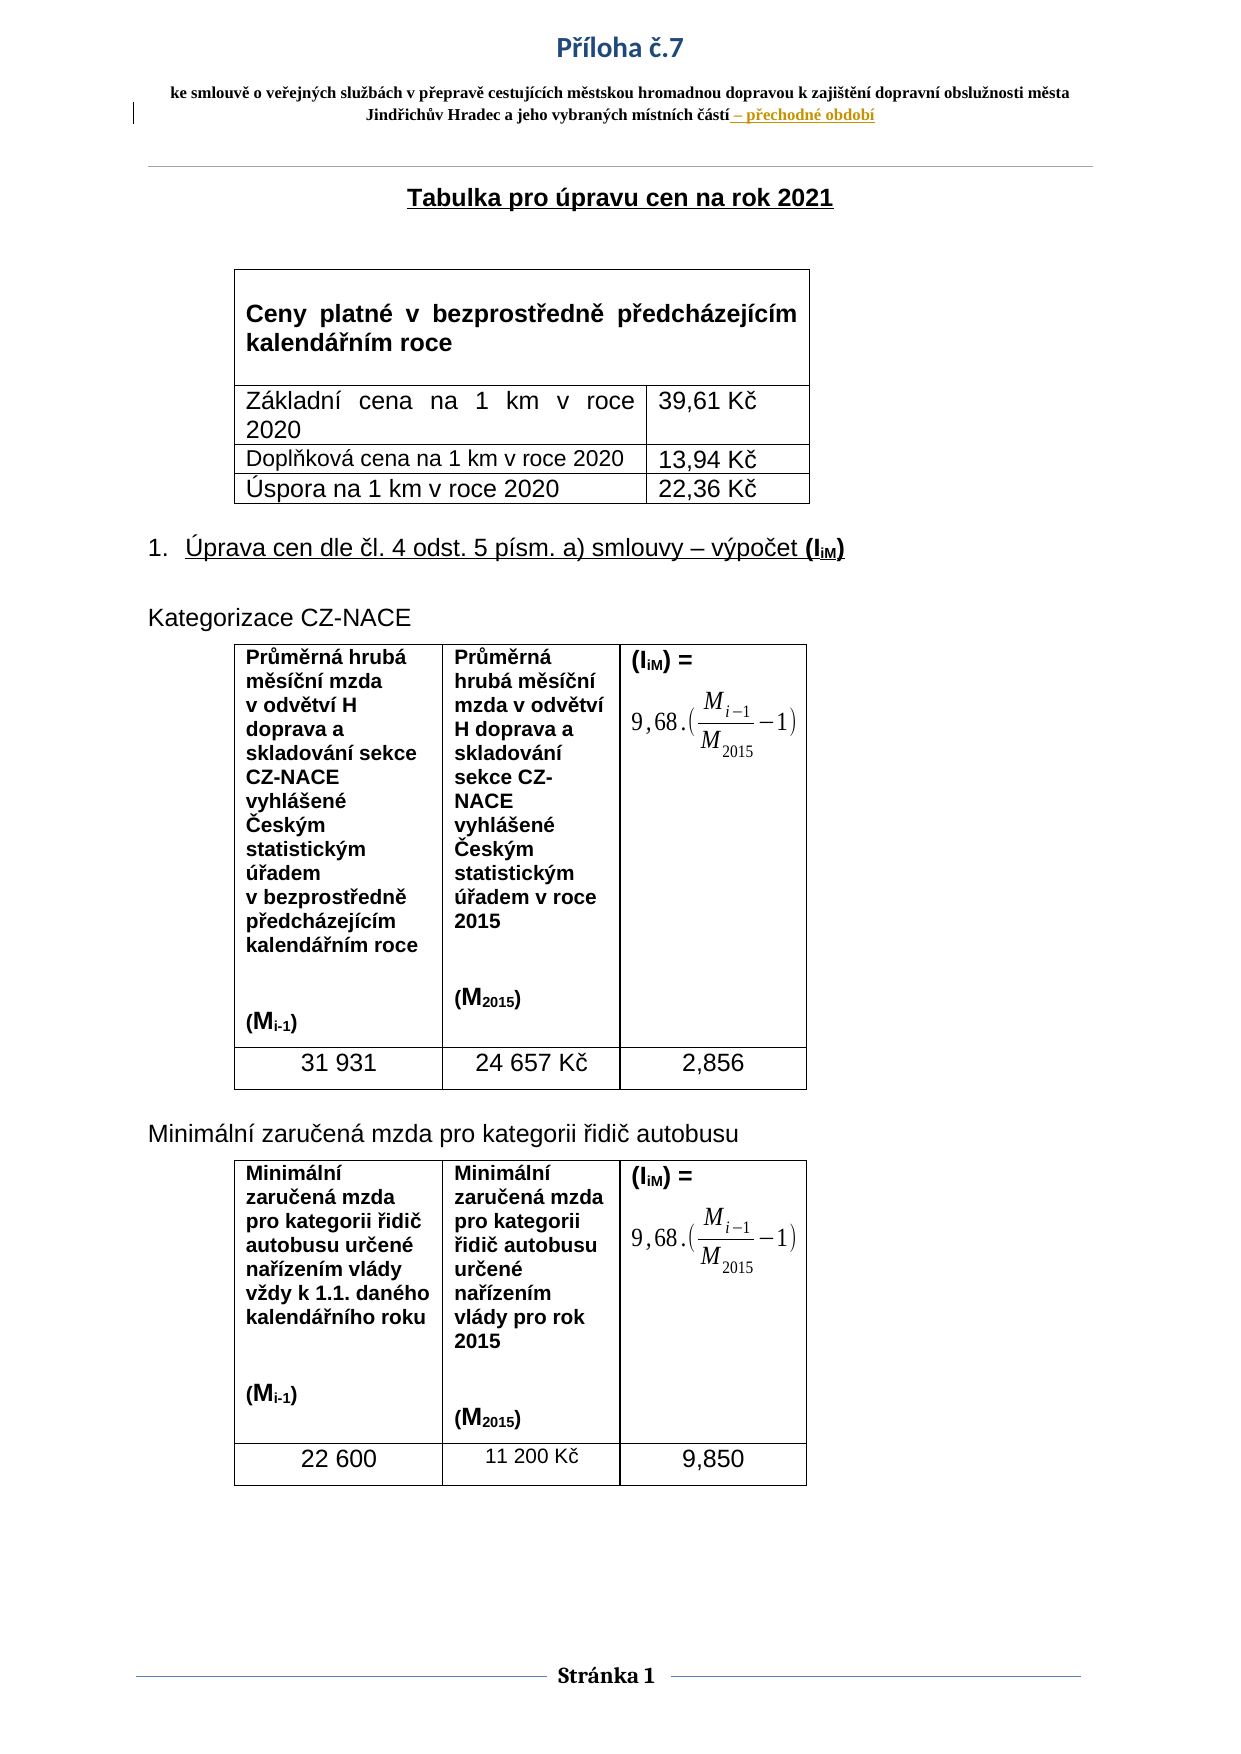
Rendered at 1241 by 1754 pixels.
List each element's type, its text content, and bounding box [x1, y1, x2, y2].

text Tabulka pro úpravu cen na rok 2021 [148, 183, 1093, 211]
table_header Minimální zaručená mzda pro kategorii řidič autobusu určené nařízením vlády vždy k 1.1. daného kalendářního roku (Mi-1) [235, 1161, 442, 1443]
table_cell 9,850 [621, 1444, 806, 1485]
table_header Minimální zaručená mzda pro kategorii řidič autobusu určené nařízením vlády pro rok 2015 (M2015) [443, 1161, 619, 1443]
table_cell 22 600 [235, 1444, 442, 1485]
table_cell Doplňková cena na v roce 2020 [235, 445, 646, 473]
table_header (IiM) = [621, 1161, 806, 1443]
table_header Průměrná hrubá měsíční mzda v odvětví H doprava a skladování sekce CZ-NACE vyhlášené Českým statistickým úřadem v bezprostředně předcházejícím kalendářním roce (Mi-1) [235, 645, 442, 1047]
table_cell 39,61 Kč [647, 386, 809, 443]
list Úprava cen dle čl. 4 odst. 5 písm. a) smlouvy – výpočet (IiM) [148, 533, 1093, 562]
table_cell 24 657 Kč [443, 1048, 619, 1089]
table_cell 13,94 Kč [647, 445, 809, 473]
table_cell Základní cena na v roce 2020 [235, 386, 646, 443]
table_cell Úspora na v roce 2020 [235, 474, 646, 503]
table_cell 11 200 Kč [443, 1444, 619, 1485]
text Kategorizace CZ-NACE [148, 603, 1093, 632]
table_cell 31 931 [235, 1048, 442, 1089]
table_cell 2,856 [621, 1048, 806, 1089]
table_cell 22,36 Kč [647, 474, 809, 503]
table_header Průměrná hrubá měsíční mzda v odvětví H doprava a skladování sekce CZ-NACE vyhlášené Českým statistickým úřadem v roce 2015 (M2015) [443, 645, 619, 1047]
table_header (IiM) = [621, 645, 806, 1047]
table_header Ceny platné v bezprostředně předcházejícím kalendářním roce [235, 270, 809, 385]
text Minimální zaručená mzda pro kategorii řidič autobusu [148, 1119, 1093, 1148]
